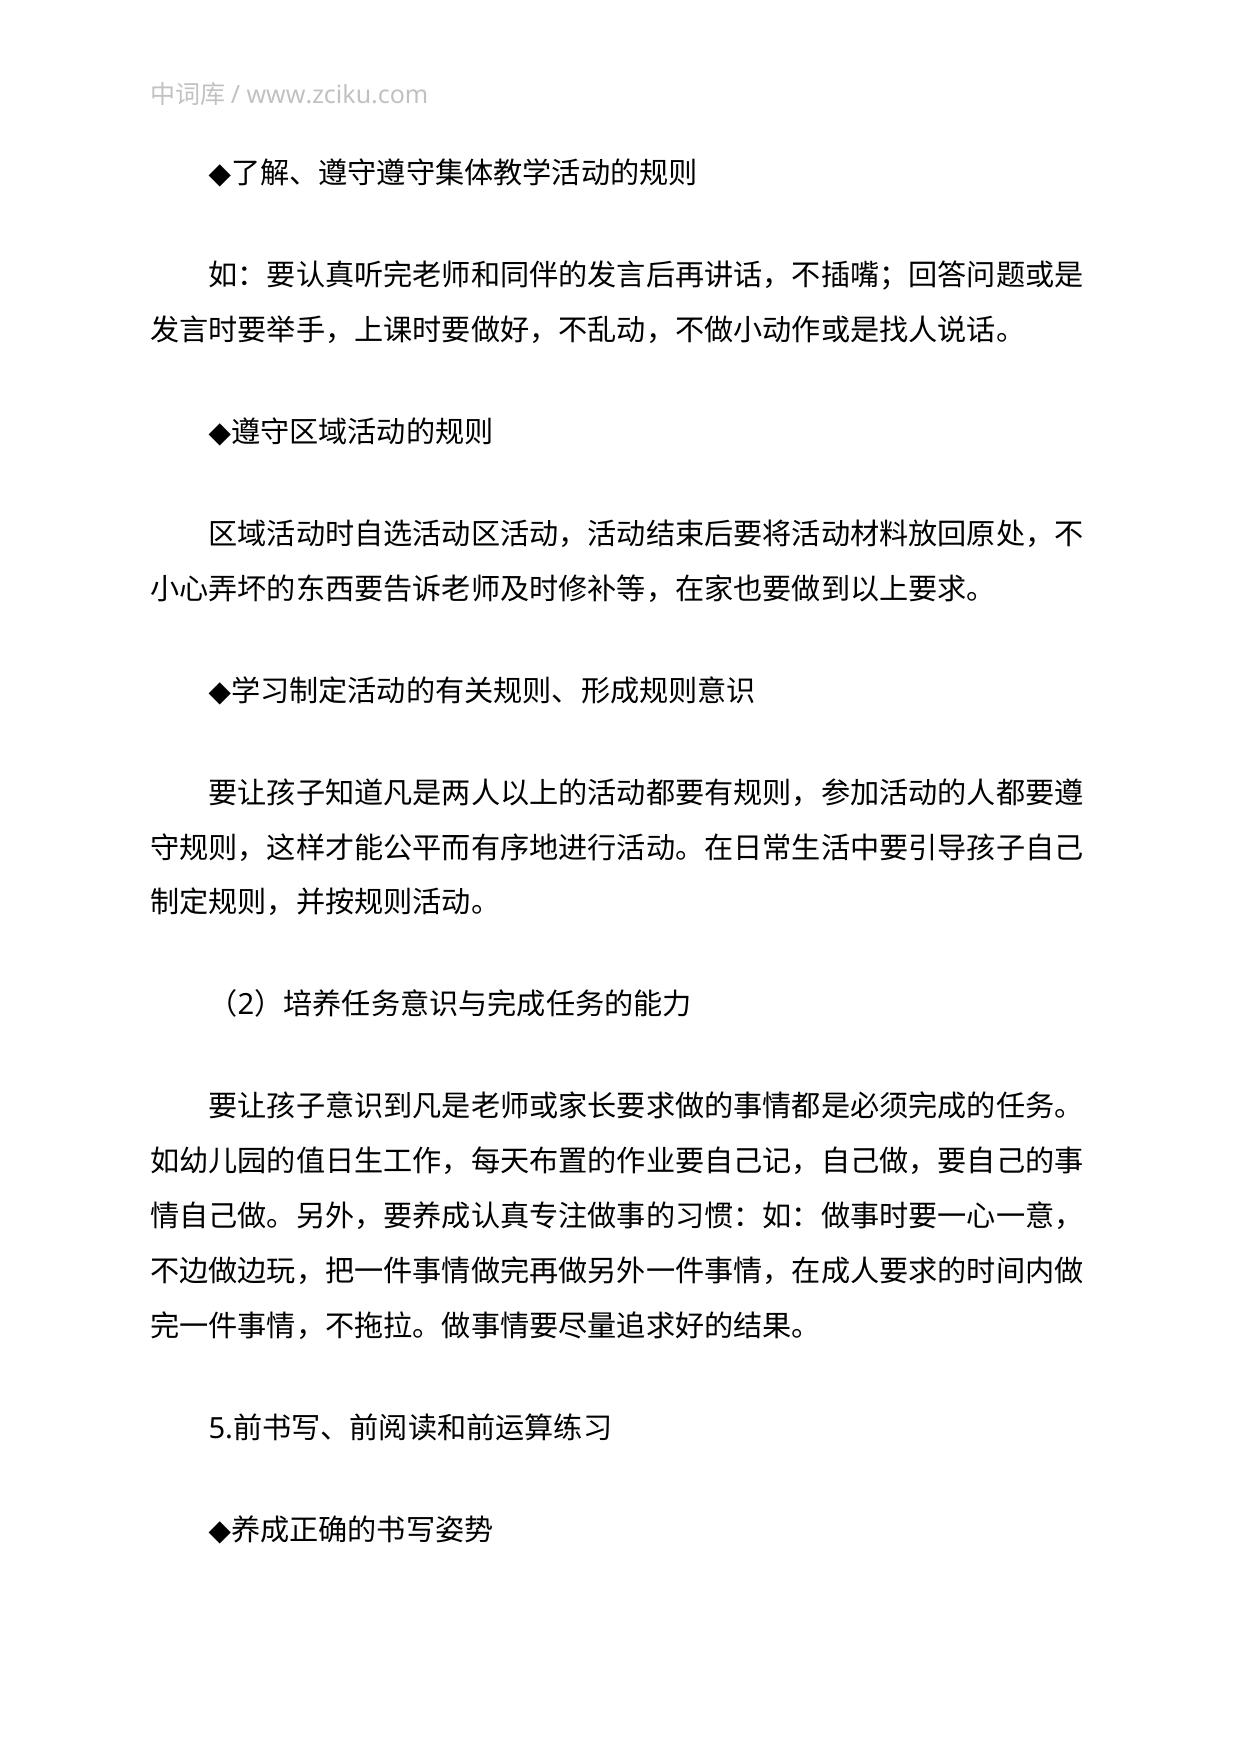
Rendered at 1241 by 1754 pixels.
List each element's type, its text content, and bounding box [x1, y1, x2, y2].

text 要让孩子意识到凡是老师或家长要求做的事情都是必须完成的任务。如幼儿园的值日生工作，每天布置的作业要自己记，自己做，要自己的事情自己做。另外，要养成认真专注做事的习惯：如：做事时要一心一意，不边做边玩，把一件事情做完再做另外一件事情，在成人要求的时间内做完一件事情，不拖拉。做事情要尽量追求好的结果。 [150, 1083, 1090, 1345]
text 区域活动时自选活动区活动，活动结束后要将活动材料放回原处，不小心弄坏的东西要告诉老师及时修补等，在家也要做到以上要求。 [150, 511, 1090, 608]
text ◆养成正确的书写姿势 [150, 1506, 1090, 1548]
text ◆了解、遵守遵守集体教学活动的规则 [150, 150, 1090, 192]
text ◆学习制定活动的有关规则、形成规则意识 [150, 667, 1090, 710]
text 5.前书写、前阅读和前运算练习 [150, 1404, 1090, 1447]
text （2）培养任务意识与完成任务的能力 [150, 981, 1090, 1023]
text 如：要认真听完老师和同伴的发言后再讲话，不插嘴；回答问题或是发言时要举手，上课时要做好，不乱动，不做小动作或是找人说话。 [150, 252, 1090, 349]
text ◆遵守区域活动的规则 [150, 409, 1090, 451]
text 要让孩子知道凡是两人以上的活动都要有规则，参加活动的人都要遵守规则，这样才能公平而有序地进行活动。在日常生活中要引导孩子自己制定规则，并按规则活动。 [150, 769, 1090, 921]
